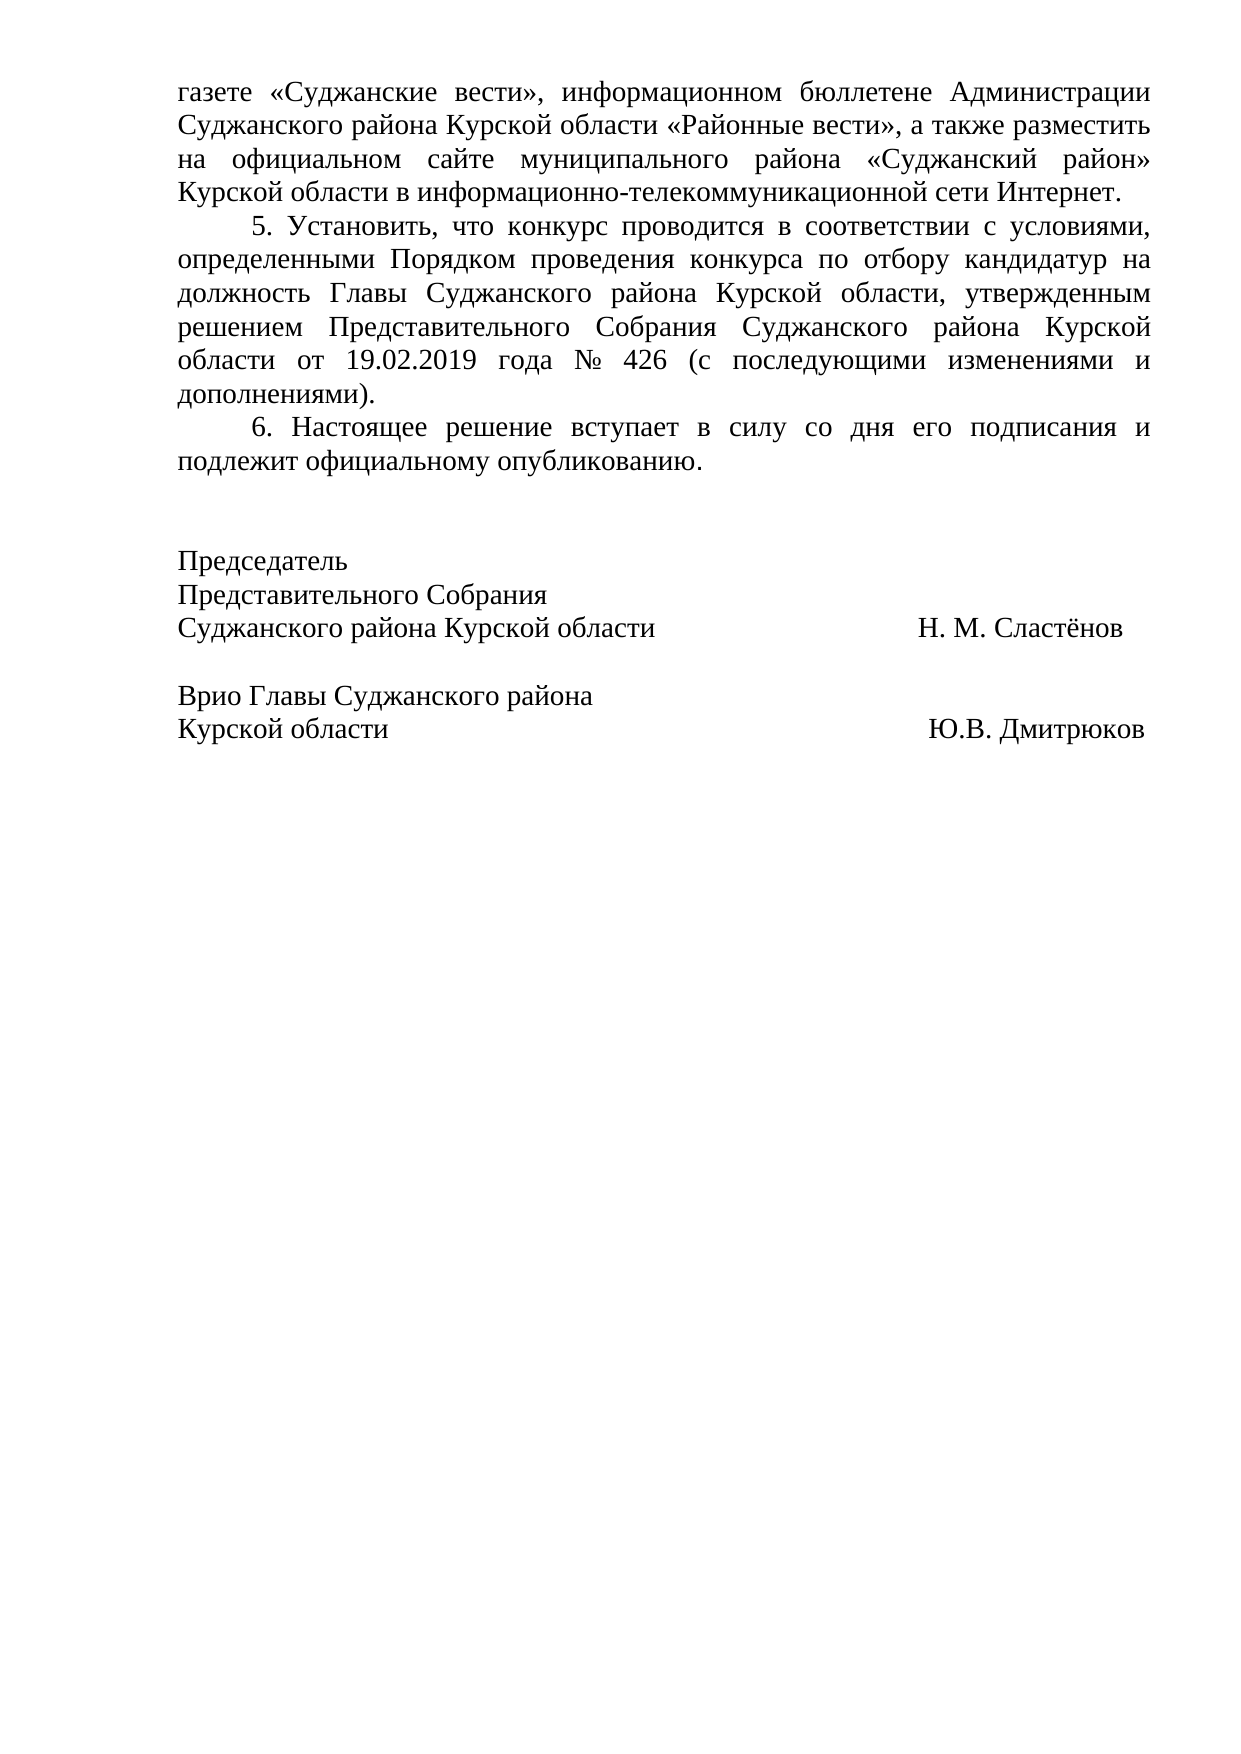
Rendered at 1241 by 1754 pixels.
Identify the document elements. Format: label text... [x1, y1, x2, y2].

text 6. Настоящее решение вступает в силу со дня его подписания и подлежит официальному опубликованию. [177, 409, 1152, 476]
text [177, 74, 1152, 208]
text Врио Главы Суджанского района [177, 678, 1152, 711]
text Представительного Собрания [177, 577, 1152, 611]
text 5. Установить, что конкурс проводится в соответствии с условиями, определенными Порядком проведения конкурса по отбору кандидатур на должность Главы Суджанского района Курской области, утвержденным решением Представительного Собрания Суджанского района Курской области от 19.02.2019 года № 426 (с последующими изменениями и дополнениями). [177, 208, 1152, 409]
text Председатель [177, 543, 1152, 577]
text Курской области Ю.В. Дмитрюков [177, 711, 1152, 745]
text Суджанского района Курской области Н. М. Сластёнов [177, 611, 1152, 644]
